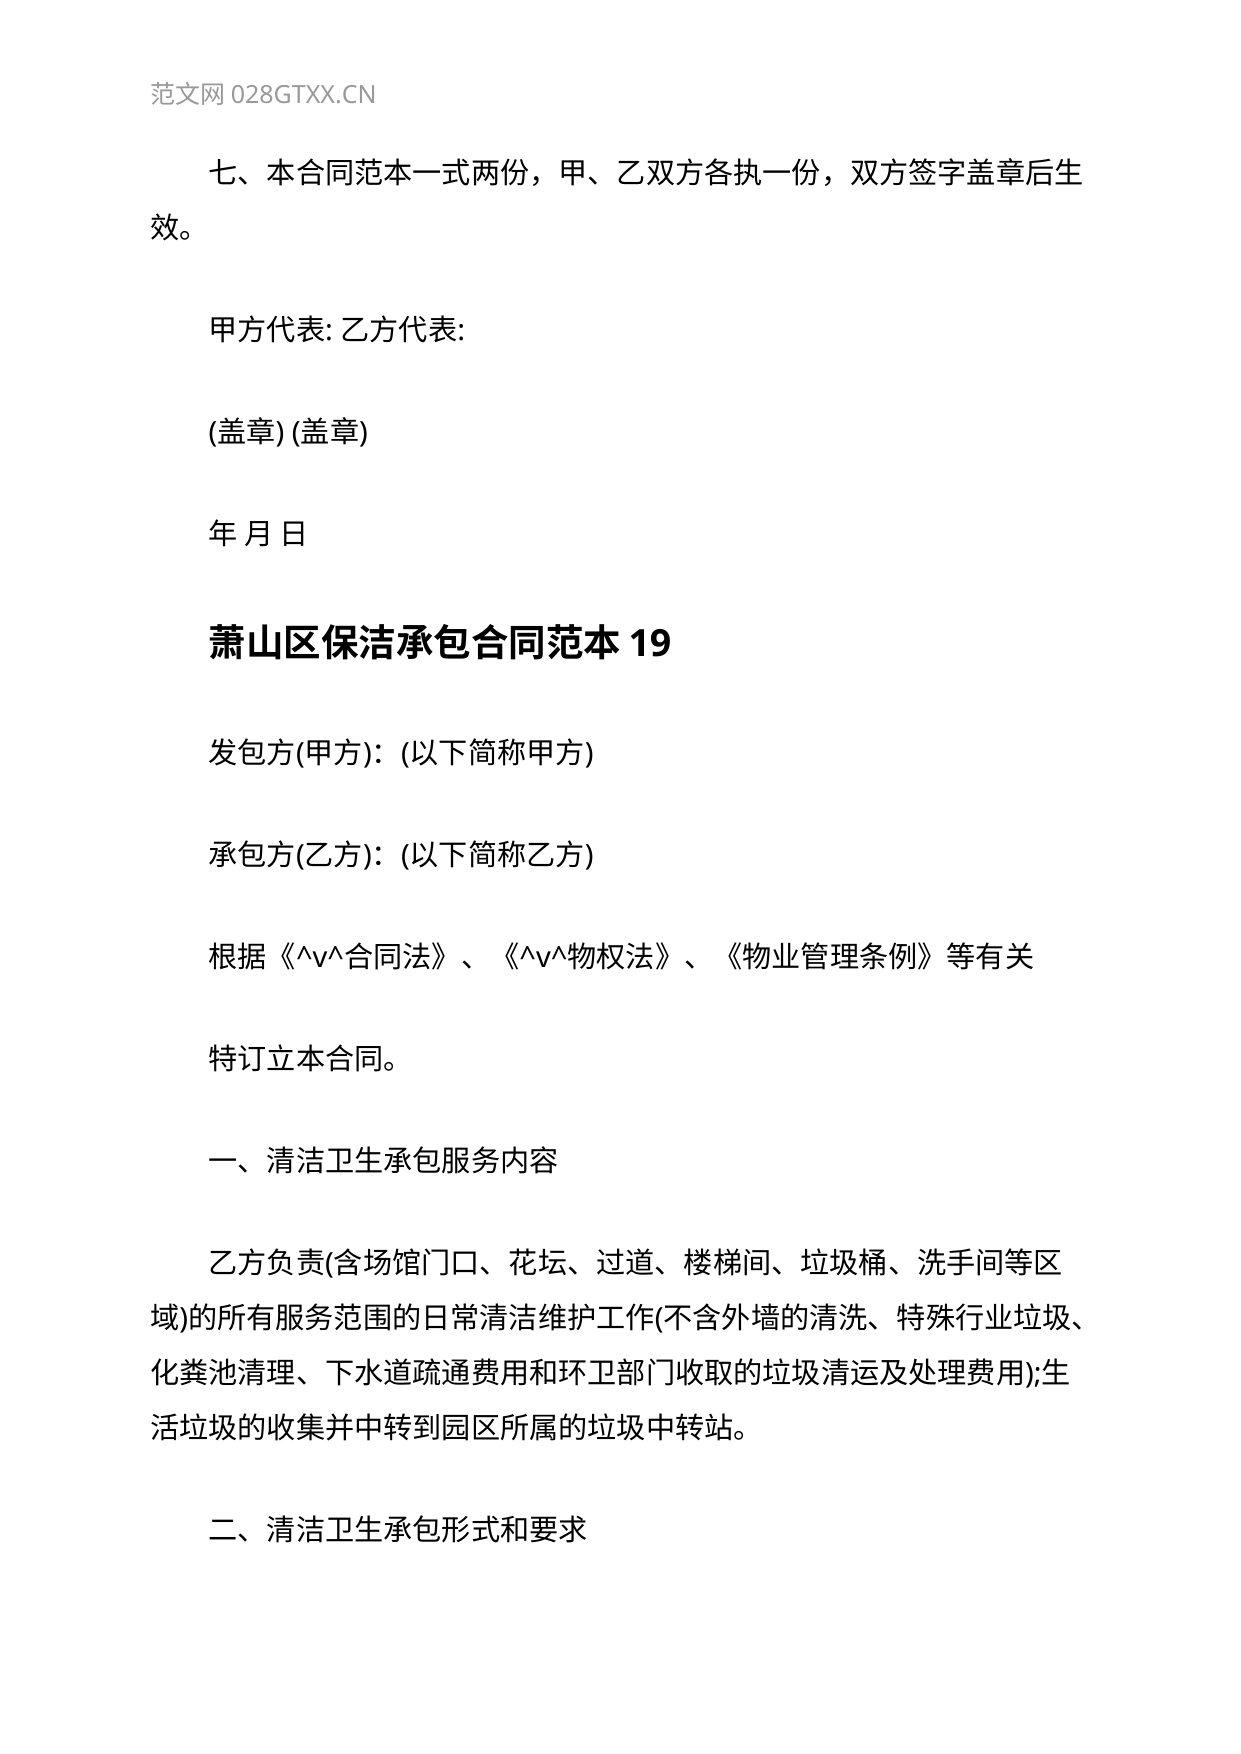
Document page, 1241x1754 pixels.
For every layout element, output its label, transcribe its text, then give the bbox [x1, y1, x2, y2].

text 萧山区保洁承包合同范本19 [150, 612, 1090, 667]
text 年 月 日 [150, 511, 1090, 553]
text 承包方(乙方)：(以下简称乙方) [150, 832, 1090, 874]
text 一、清洁卫生承包服务内容 [150, 1138, 1090, 1180]
text (盖章) (盖章) [150, 409, 1090, 451]
text 七、本合同范本一式两份，甲、乙双方各执一份，双方签字盖章后生效。 [150, 150, 1090, 247]
text 二、清洁卫生承包形式和要求 [150, 1506, 1090, 1548]
text 发包方(甲方)：(以下简称甲方) [150, 730, 1090, 772]
text 甲方代表: 乙方代表: [150, 307, 1090, 349]
text 特订立本合同。 [150, 1036, 1090, 1078]
text 乙方负责(含场馆门口、花坛、过道、楼梯间、垃圾桶、洗手间等区域)的所有服务范围的日常清洁维护工作(不含外墙的清洗、特殊行业垃圾、化粪池清理、下水道疏通费用和环卫部门收取的垃圾清运及处理费用);生活垃圾的收集并中转到园区所属的垃圾中转站。 [150, 1239, 1090, 1447]
text 根据《^v^合同法》、《^v^物权法》、《物业管理条例》等有关 [150, 934, 1090, 976]
